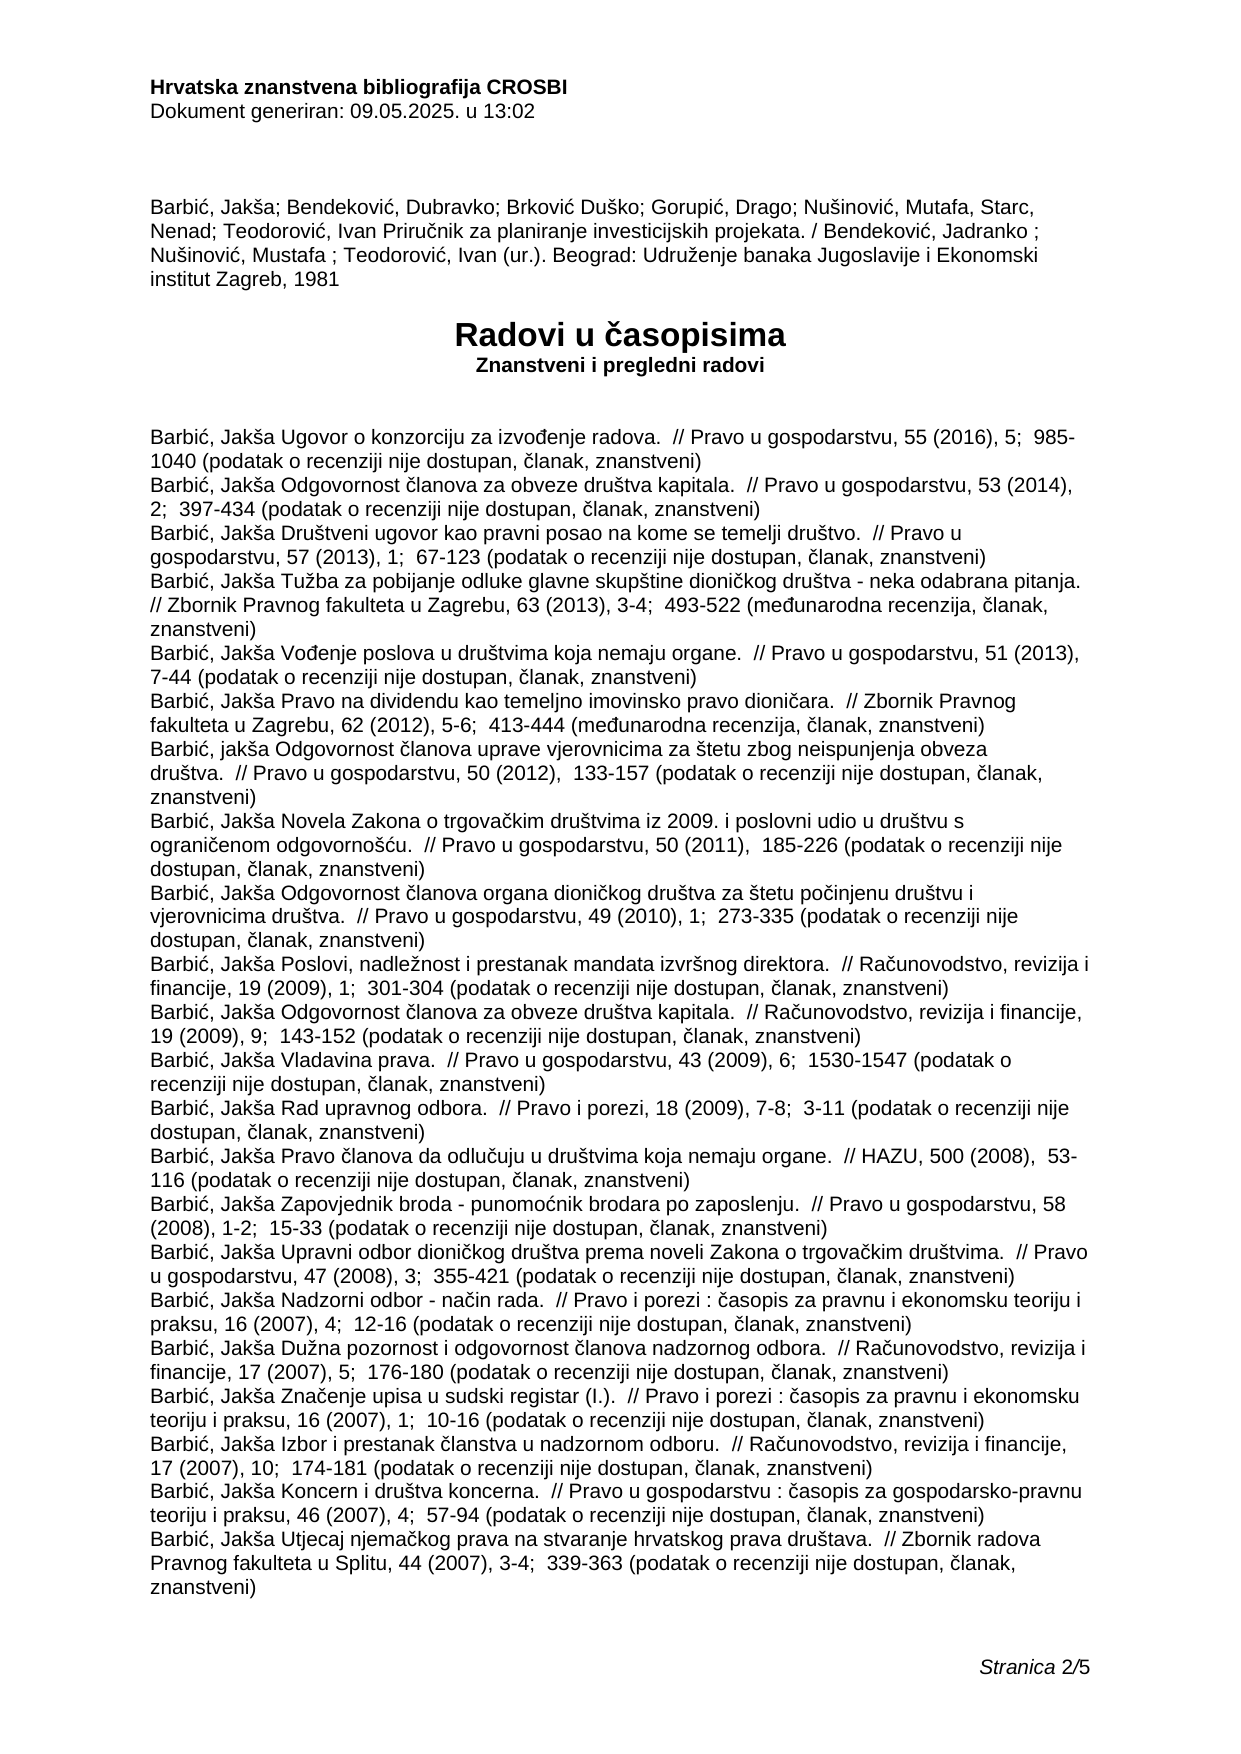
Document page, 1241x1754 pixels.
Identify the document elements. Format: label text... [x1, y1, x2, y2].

text Barbić, jakša [150, 737, 1090, 808]
text Barbić, Jakša [150, 1479, 1090, 1527]
text Barbić, Jakša [150, 1288, 1090, 1336]
text Barbić, Jakša [150, 425, 1090, 473]
text Barbić, Jakša [150, 521, 1090, 569]
text Barbić, Jakša [150, 1048, 1090, 1096]
text Barbić, Jakša [150, 1192, 1090, 1240]
subtitle Radovi u časopisima [150, 315, 1090, 353]
text Barbić, Jakša [150, 808, 1090, 880]
text Barbić, Jakša [150, 689, 1090, 737]
text Barbić, Jakša [150, 473, 1090, 521]
text Barbić, Jakša [150, 1096, 1090, 1144]
text Barbić, Jakša [150, 1527, 1090, 1599]
text Barbić, Jakša; Bendeković, Dubravko; Brković Duško; Gorupić, Drago; Nušinović, Mutafa, Starc, Nenad; Teodorović, Ivan [150, 195, 1090, 291]
text Barbić, Jakša [150, 641, 1090, 689]
text Barbić, Jakša [150, 1000, 1090, 1048]
subtitle Znanstveni i pregledni radovi [150, 353, 1090, 377]
text Barbić, Jakša [150, 1144, 1090, 1192]
text Barbić, Jakša [150, 952, 1090, 1000]
text Barbić, Jakša [150, 1336, 1090, 1383]
text Barbić, Jakša [150, 1431, 1090, 1479]
text Barbić, Jakša [150, 1240, 1090, 1288]
text Barbić, Jakša [150, 1383, 1090, 1431]
text Barbić, Jakša [150, 569, 1090, 641]
text Barbić, Jakša [150, 880, 1090, 952]
